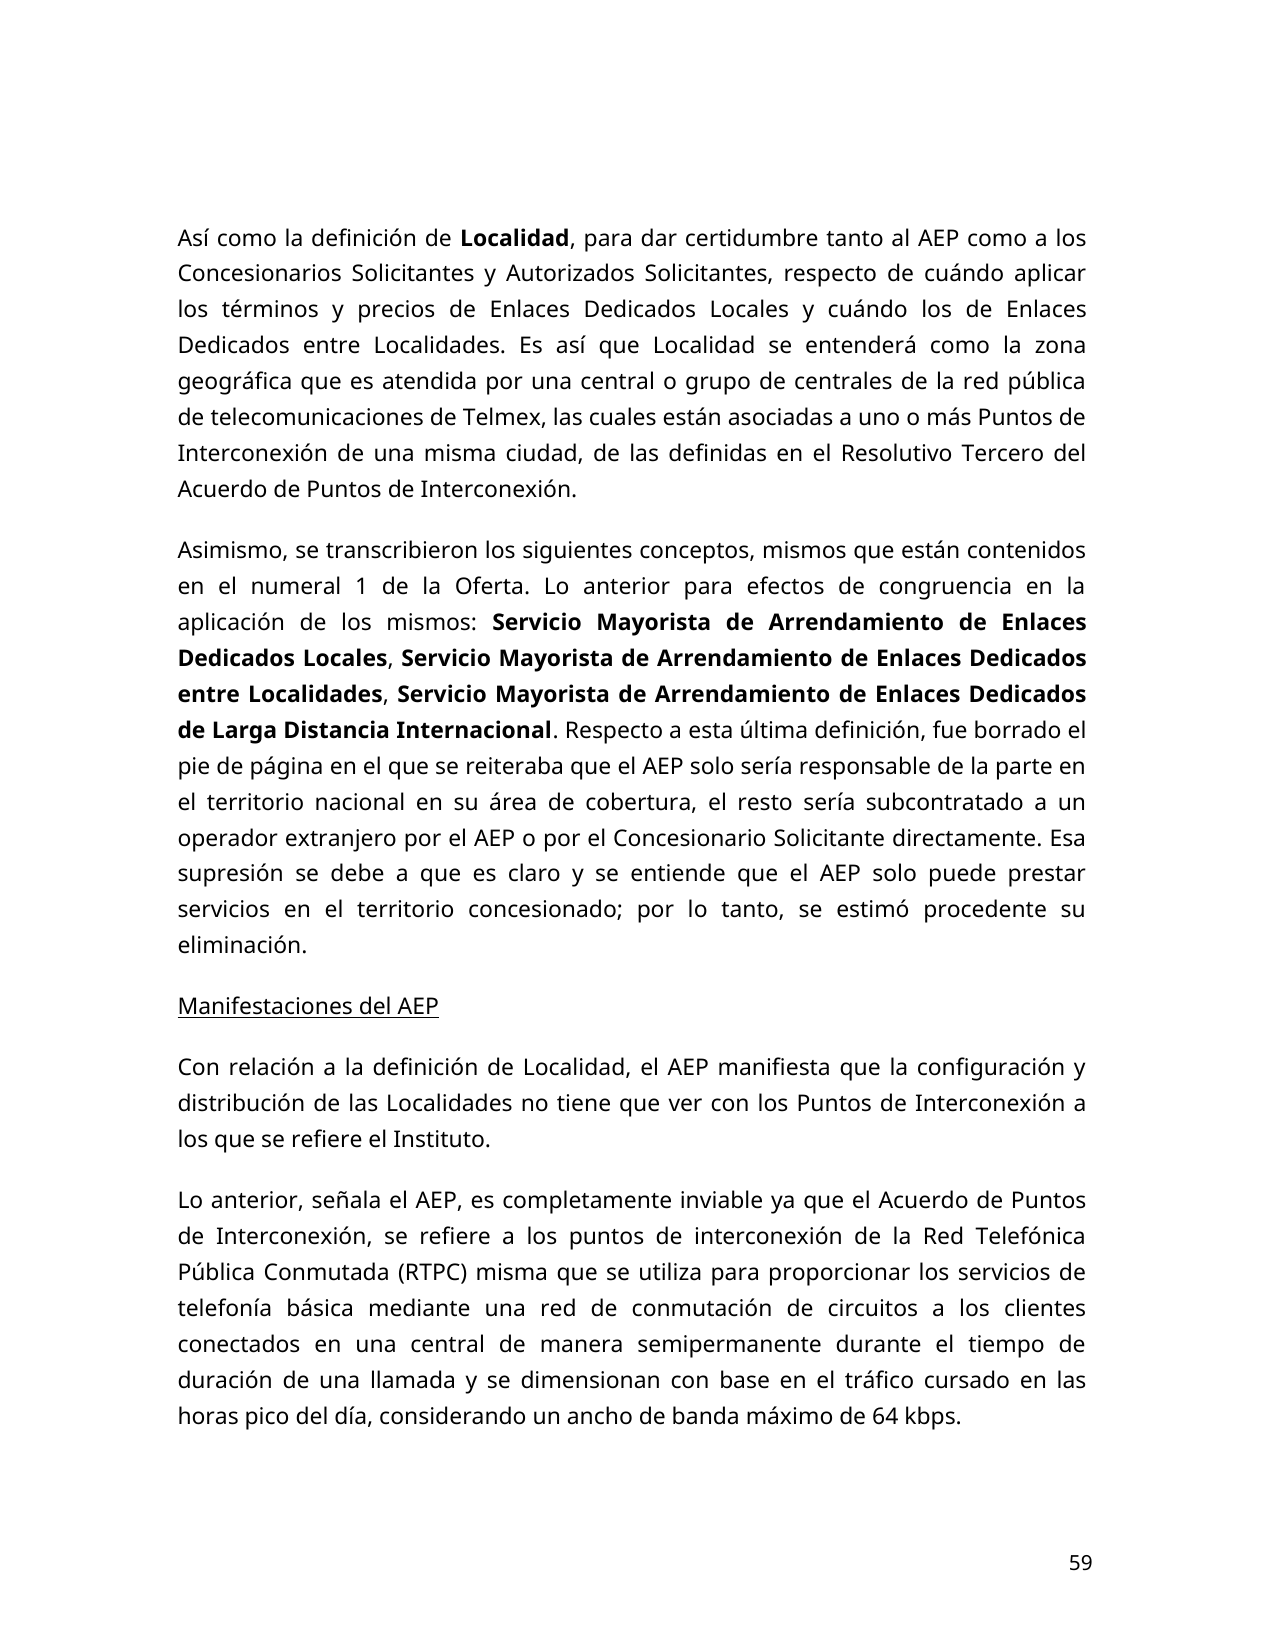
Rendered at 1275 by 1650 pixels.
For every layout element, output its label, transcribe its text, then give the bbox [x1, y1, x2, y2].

text Con relación a la definición de Localidad, el AEP manifiesta que la configuración y distribución de las Localidades no tiene que ver con los Puntos de Interconexión a los que se refiere el Instituto. [177, 1051, 1087, 1154]
text Así como la definición de Localidad, para dar certidumbre tanto al AEP como a los Concesionarios Solicitantes y Autorizados Solicitantes, respecto de cuándo aplicar los términos y precios de Enlaces Dedicados Locales y cuándo los de Enlaces Dedicados entre Localidades. Es así que Localidad se entenderá como la zona geográfica que es atendida por una central o grupo de centrales de la red pública de telecomunicaciones de Telmex, las cuales están asociadas a uno o más Puntos de Interconexión de una misma ciudad, de las definidas en el Resolutivo Tercero del Acuerdo de Puntos de Interconexión. [177, 221, 1087, 504]
text Manifestaciones del AEP [177, 990, 1092, 1021]
text Lo anterior, señala el AEP, es completamente inviable ya que el Acuerdo de Puntos de Interconexión, se refiere a los puntos de interconexión de la Red Telefónica Pública Conmutada (RTPC) misma que se utiliza para proporcionar los servicios de telefonía básica mediante una red de conmutación de circuitos a los clientes conectados en una central de manera semipermanente durante el tiempo de duración de una llamada y se dimensionan con base en el tráfico cursado en las horas pico del día, considerando un ancho de banda máximo de 64 kbps. [177, 1184, 1087, 1431]
text Asimismo, se transcribieron los siguientes conceptos, mismos que están contenidos en el numeral 1 de la Oferta. Lo anterior para efectos de congruencia en la aplicación de los mismos: Servicio Mayorista de Arrendamiento de Enlaces Dedicados Locales, Servicio Mayorista de Arrendamiento de Enlaces Dedicados entre Localidades, Servicio Mayorista de Arrendamiento de Enlaces Dedicados de Larga Distancia Internacional. Respecto a esta última definición, fue borrado el pie de página en el que se reiteraba que el AEP solo sería responsable de la parte en el territorio nacional en su área de cobertura, el resto sería subcontratado a un operador extranjero por el AEP o por el Concesionario Solicitante directamente. Esa supresión se debe a que es claro y se entiende que el AEP solo puede prestar servicios en el territorio concesionado; por lo tanto, se estimó procedente su eliminación. [177, 534, 1087, 961]
